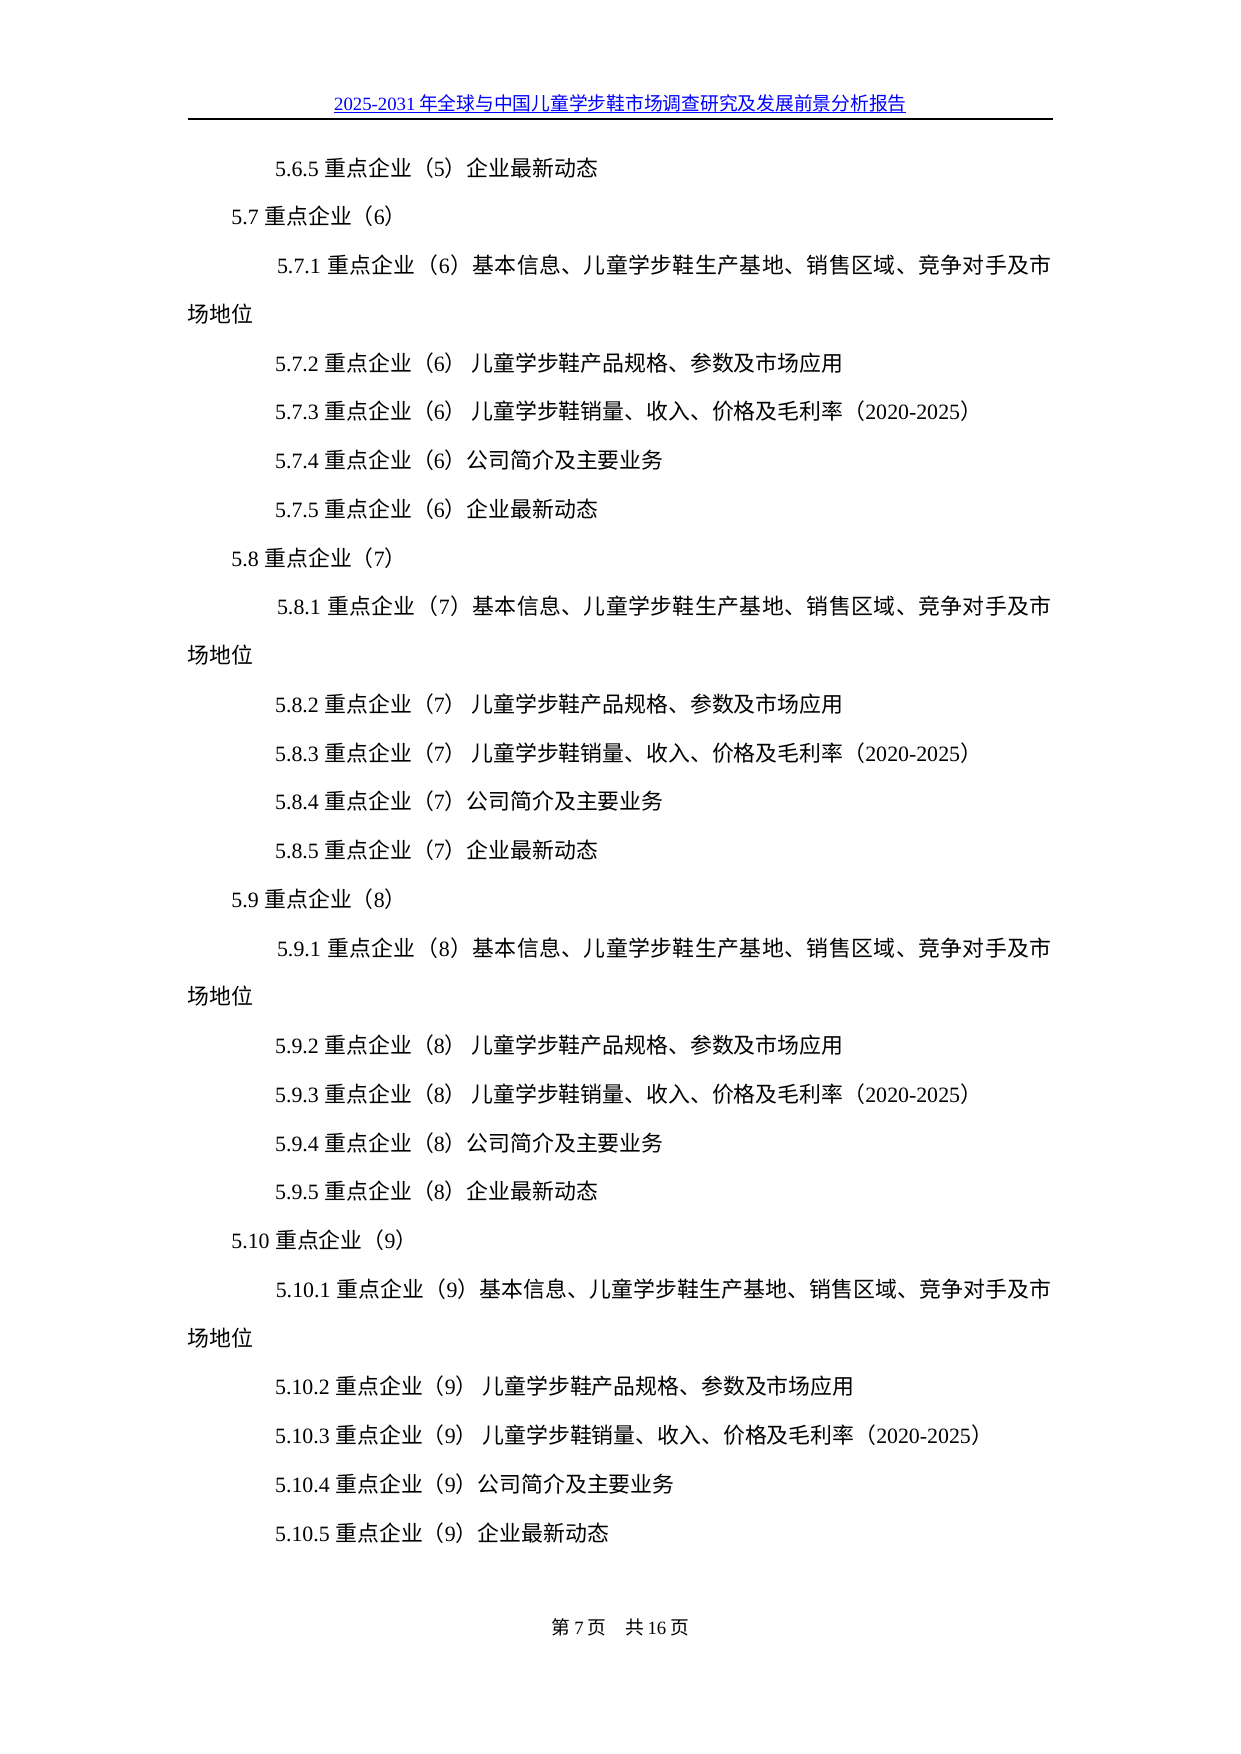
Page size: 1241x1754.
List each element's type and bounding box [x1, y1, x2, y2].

text [187, 150, 1053, 1548]
